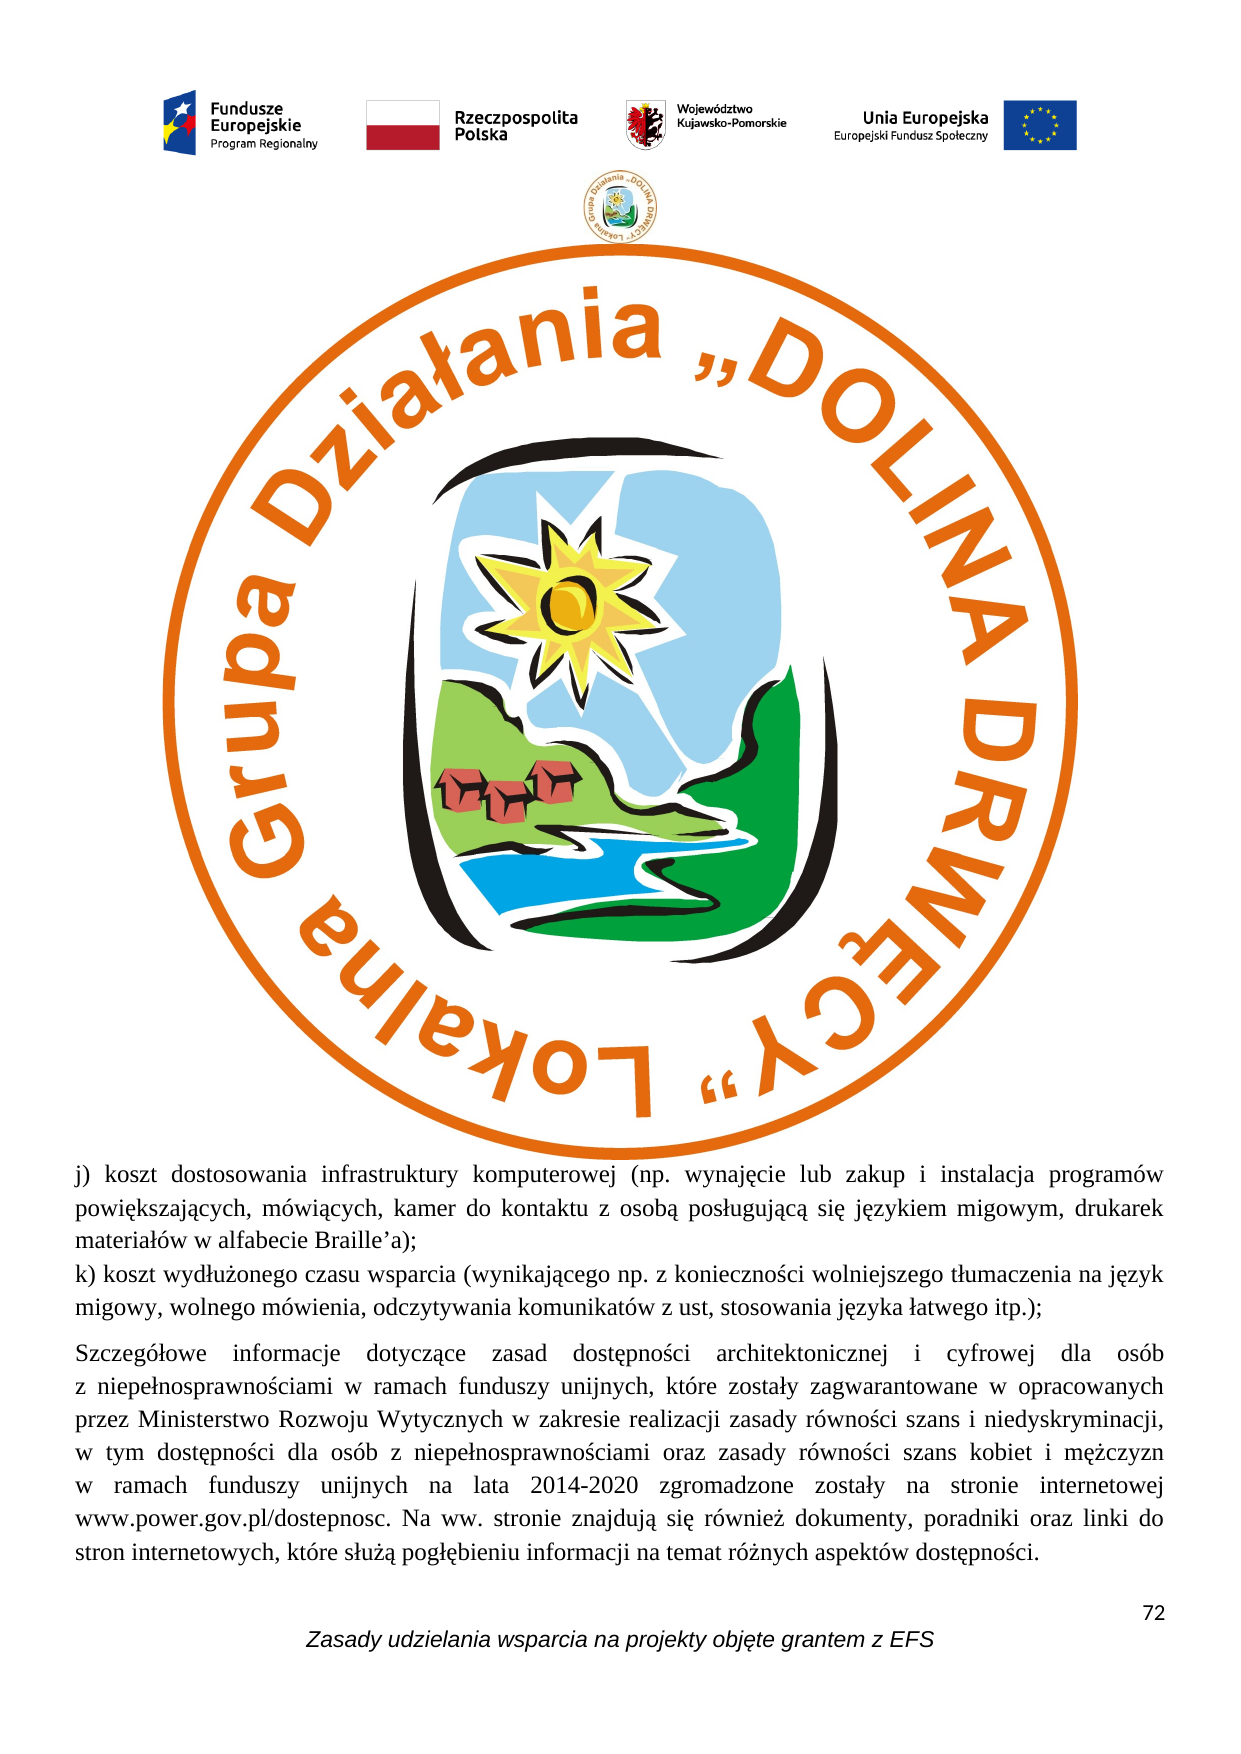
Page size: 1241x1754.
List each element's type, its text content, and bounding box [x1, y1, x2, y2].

text j) koszt dostosowania infrastruktury komputerowej (np. wynajęcie lub zakup i instalacja programów powiększających, mówiących, kamer do kontaktu z osobą posługującą się językiem migowym, drukarek materiałów w alfabecie Braille’a); [75, 1159, 1165, 1254]
text Szczegółowe informacje dotyczące zasad dostępności architektonicznej i cyfrowej dla osób z niepełnosprawnościami w ramach funduszy unijnych, które zostały zagwarantowane w opracowanych przez Ministerstwo Rozwoju Wytycznych w zakresie realizacji zasady równości szans i niedyskryminacji, w tym dostępności dla osób z niepełnosprawnościami oraz zasady równości szans kobiet i mężczyzn w ramach funduszy unijnych na lata 2014-2020 zgromadzone zostały na stronie internetowej www.power.gov.pl/dostepnosc. Na ww. stronie znajdują się również dokumenty, poradniki oraz linki do stron internetowych, które służą pogłębieniu informacji na temat różnych aspektów dostępności. [75, 1338, 1165, 1565]
text k) koszt wydłużonego czasu wsparcia (wynikającego np. z konieczności wolniejszego tłumaczenia na język migowy, wolnego mówienia, odczytywania komunikatów z ust, stosowania języka łatwego itp.); [75, 1259, 1165, 1320]
picture [147, 73, 1093, 1160]
